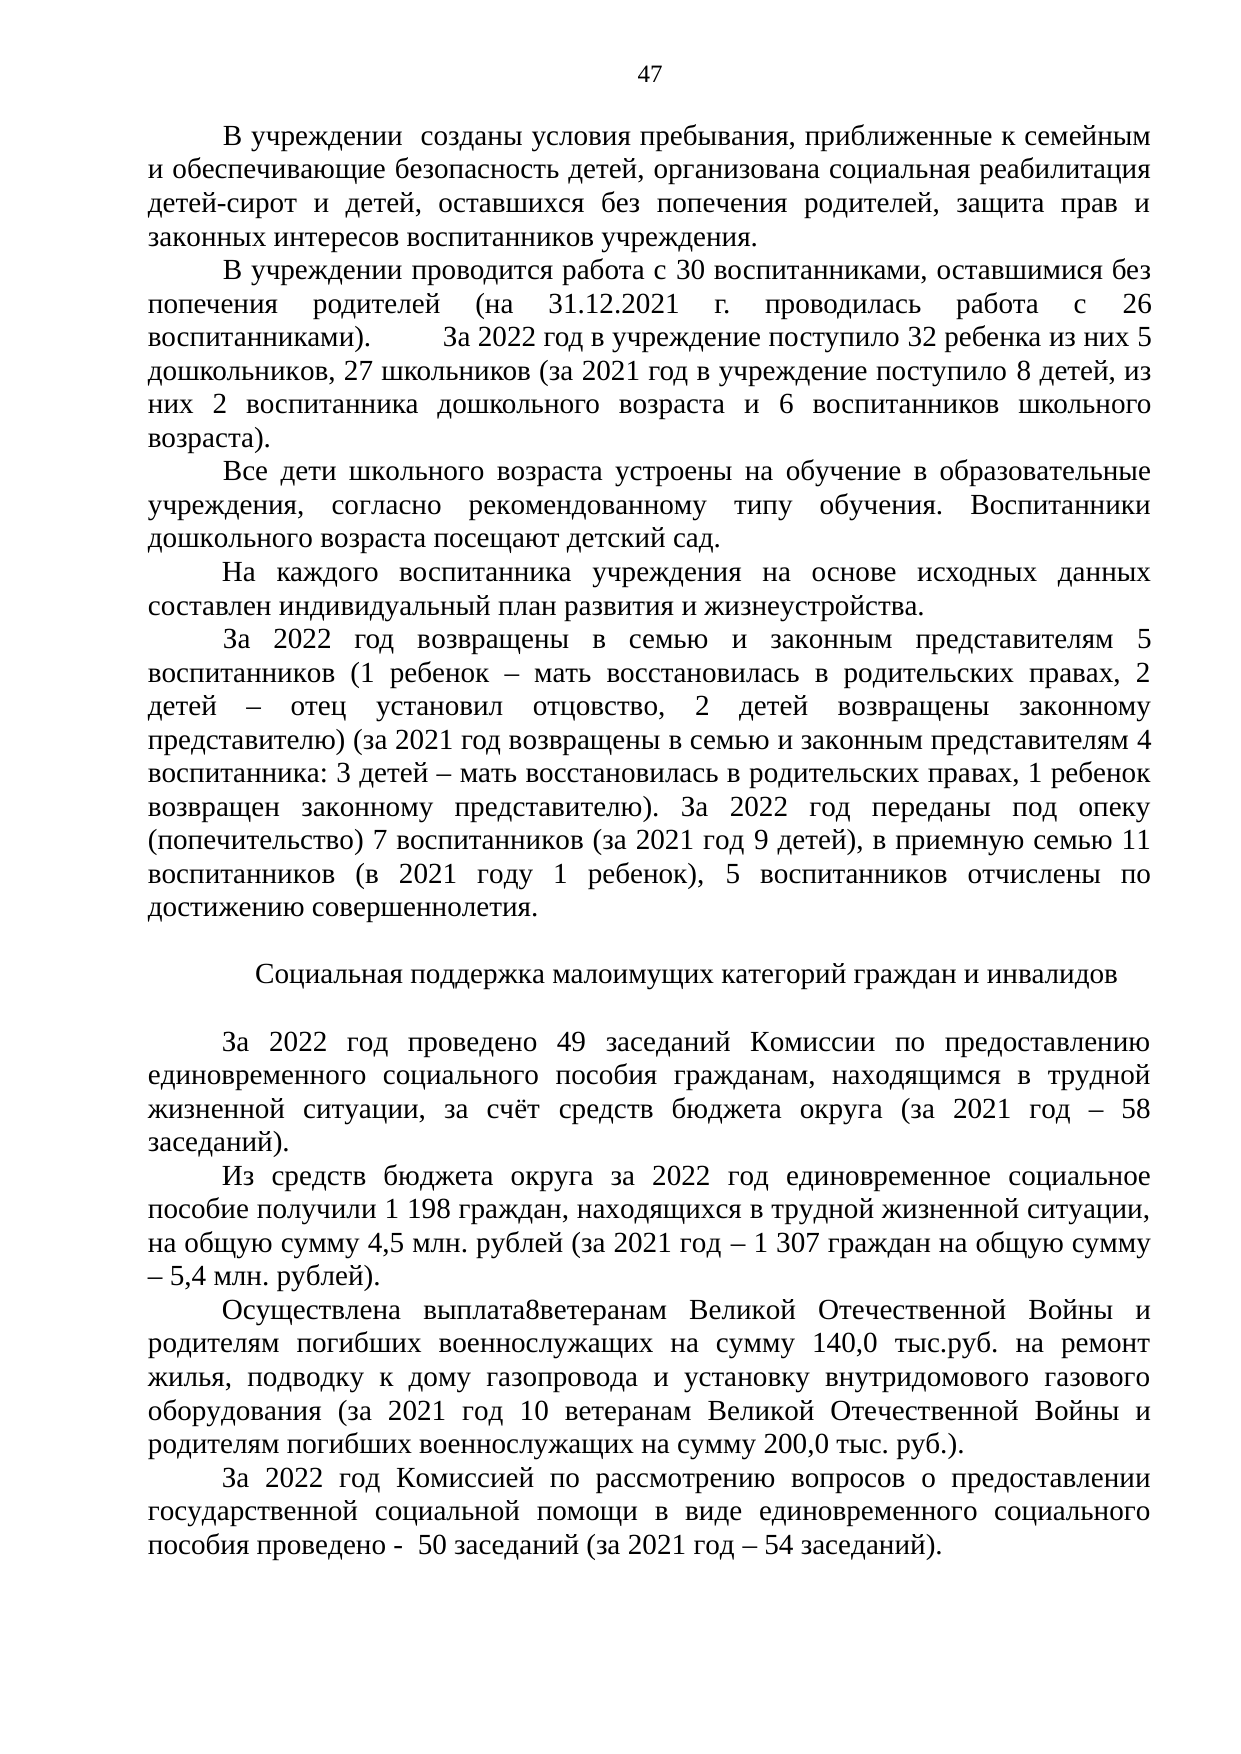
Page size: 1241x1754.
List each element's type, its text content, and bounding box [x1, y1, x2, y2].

text За 2022 год проведено 49 заседаний Комиссии по предоставлению единовременного социального пособия гражданам, находящимся в трудной жизненной ситуации, за счёт средств бюджета округа (за 2021 год – 58 заседаний). [148, 1024, 1152, 1158]
text На каждого воспитанника учреждения на основе исходных данных составлен индивидуальный план развития и жизнеустройства. [148, 554, 1152, 621]
text За 2022 год Комиссией по рассмотрению вопросов о предоставлении государственной социальной помощи в виде единовременного социального пособия проведено - 50 заседаний (за 2021 год – 54 заседаний). [148, 1460, 1152, 1560]
text В учреждении созданы условия пребывания, приближенные к семейным и обеспечивающие безопасность детей, организована социальная реабилитация детей-сирот и детей, оставшихся без попечения родителей, защита прав и законных интересов воспитанников учреждения. [148, 118, 1152, 252]
text Все дети школьного возраста устроены на обучение в образовательные учреждения, согласно рекомендованному типу обучения. Воспитанники дошкольного возраста посещают детский сад. [148, 453, 1152, 554]
subtitle Социальная поддержка малоимущих категорий граждан и инвалидов [148, 957, 1152, 990]
text Осуществлена выплата8ветеранам Великой Отечественной Войны и родителям погибших военнослужащих на сумму 140,0 тыс.руб. на ремонт жилья, подводку к дому газопровода и установку внутридомового газового оборудования (за 2021 год 10 ветеранам Великой Отечественной Войны и родителям погибших военнослужащих на сумму 200,0 тыс. руб.). [148, 1292, 1152, 1460]
text В учреждении проводится работа с 30 воспитанниками, оставшимися без попечения родителей (на 31.12.2021 г. проводилась работа с 26 воспитанниками). За 2022 год в учреждение поступило 32 ребенка из них 5 дошкольников, 27 школьников (за 2021 год в учреждение поступило 8 детей, из них 2 воспитанника дошкольного возраста и 6 воспитанников школьного возраста). [148, 252, 1152, 453]
text За 2022 год возвращены в семью и законным представителям 5 воспитанников (1 ребенок – мать восстановилась в родительских правах, 2 детей – отец установил отцовство, 2 детей возвращены законному представителю) (за 2021 год возвращены в семью и законным представителям 4 воспитанника: 3 детей – мать восстановилась в родительских правах, 1 ребенок возвращен законному представителю). За 2022 год переданы под опеку (попечительство) 7 воспитанников (за 2021 год 9 детей), в приемную семью 11 воспитанников (в 2021 году 1 ребенок), 5 воспитанников отчислены по достижению совершеннолетия. [148, 621, 1152, 923]
text Из средств бюджета округа за 2022 год единовременное социальное пособие получили 1 198 граждан, находящихся в трудной жизненной ситуации, на общую сумму 4,5 млн. рублей (за 2021 год – 1 307 граждан на общую сумму – 5,4 млн. рублей). [148, 1158, 1152, 1292]
